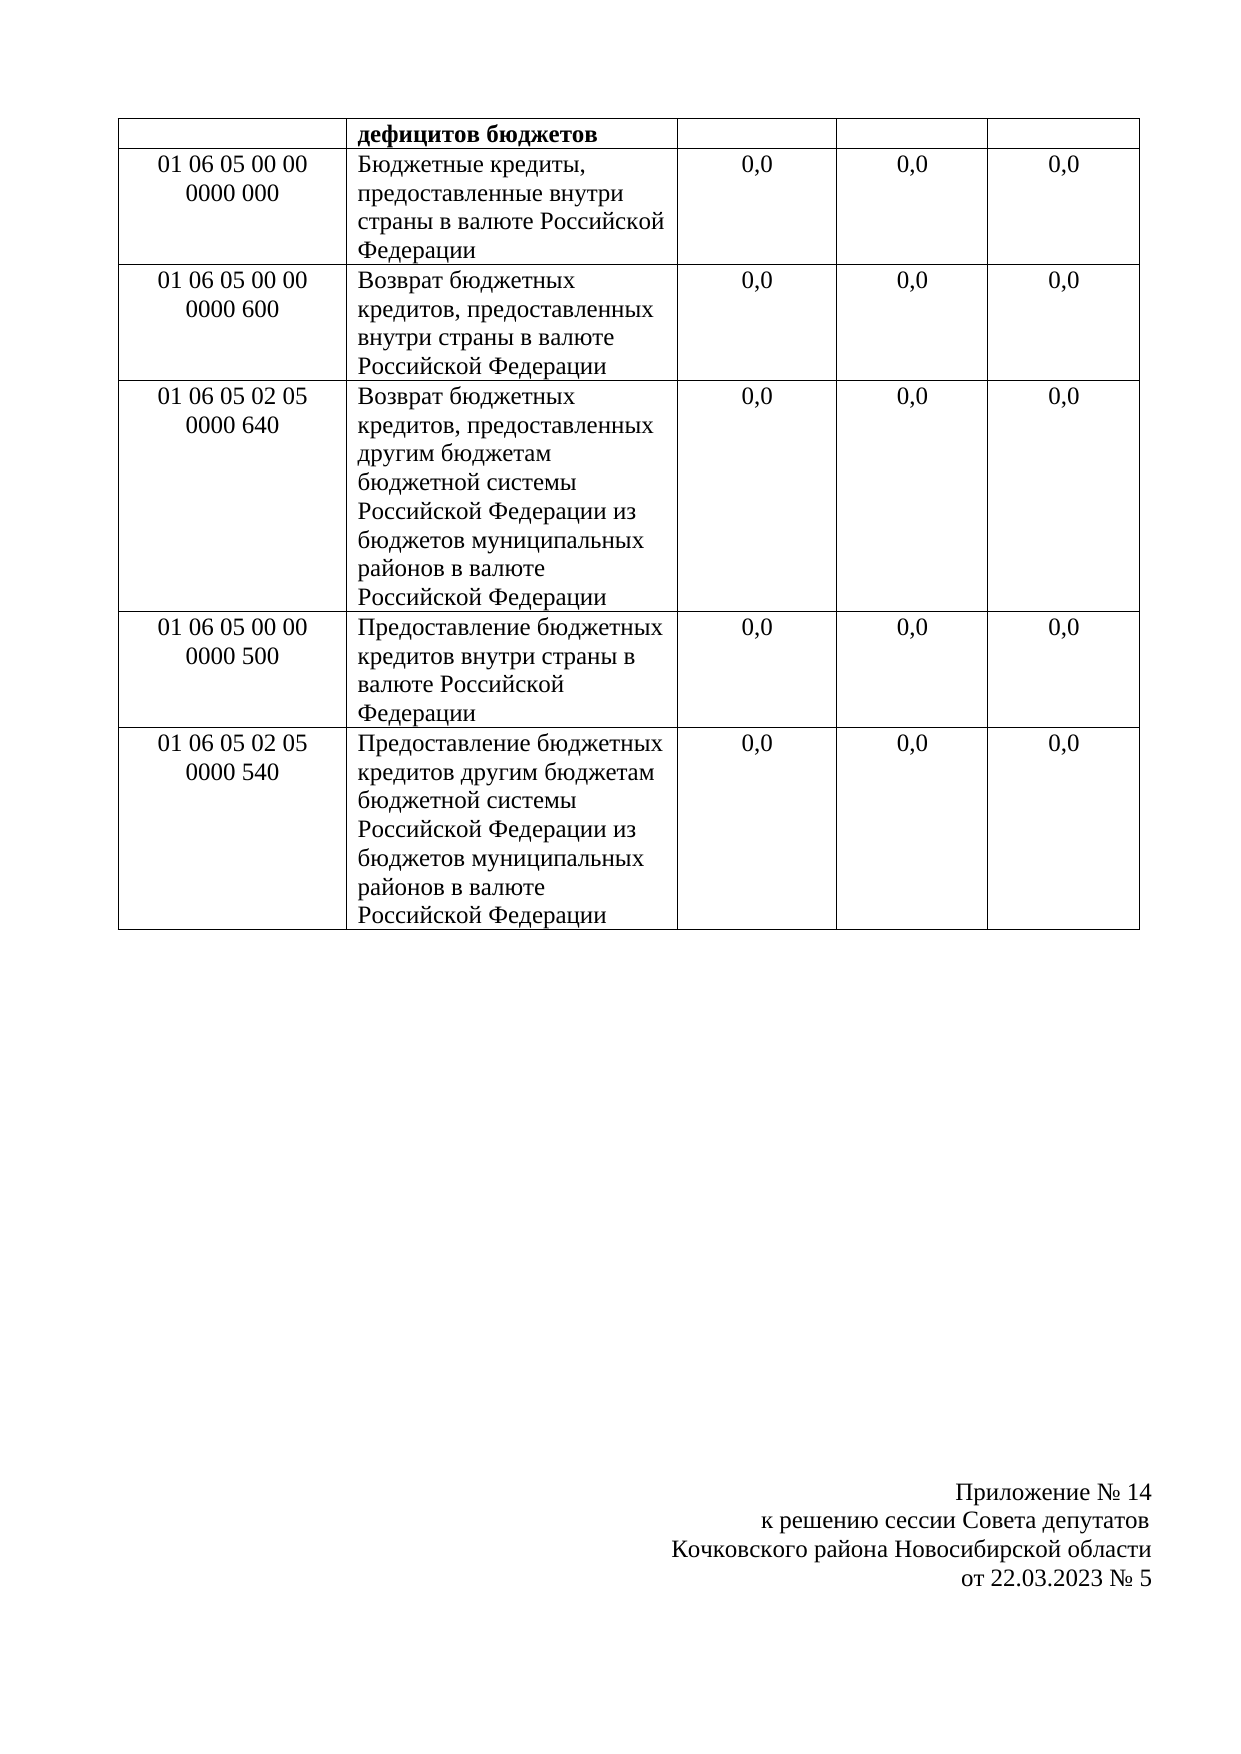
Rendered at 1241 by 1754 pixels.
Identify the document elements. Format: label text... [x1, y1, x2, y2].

text Приложение № 14 [177, 1477, 1152, 1505]
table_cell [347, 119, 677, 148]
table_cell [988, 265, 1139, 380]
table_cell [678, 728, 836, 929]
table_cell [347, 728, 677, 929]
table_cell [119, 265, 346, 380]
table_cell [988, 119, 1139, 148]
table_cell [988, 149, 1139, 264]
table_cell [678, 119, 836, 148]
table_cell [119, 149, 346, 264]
text Кочковского района Новосибирской области [177, 1534, 1152, 1563]
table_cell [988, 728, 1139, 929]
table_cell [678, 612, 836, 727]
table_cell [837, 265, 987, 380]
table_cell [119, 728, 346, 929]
text к решению сессии Совета депутатов [177, 1505, 1152, 1534]
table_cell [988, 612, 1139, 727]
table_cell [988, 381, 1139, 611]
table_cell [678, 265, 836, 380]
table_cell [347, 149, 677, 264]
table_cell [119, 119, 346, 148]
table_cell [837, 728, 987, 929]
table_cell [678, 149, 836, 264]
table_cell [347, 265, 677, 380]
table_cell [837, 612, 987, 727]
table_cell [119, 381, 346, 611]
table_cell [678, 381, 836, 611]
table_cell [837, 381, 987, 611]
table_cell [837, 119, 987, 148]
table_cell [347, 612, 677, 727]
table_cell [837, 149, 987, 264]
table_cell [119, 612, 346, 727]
text от 22.03.2023 № 5 [177, 1563, 1152, 1592]
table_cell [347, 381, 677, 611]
